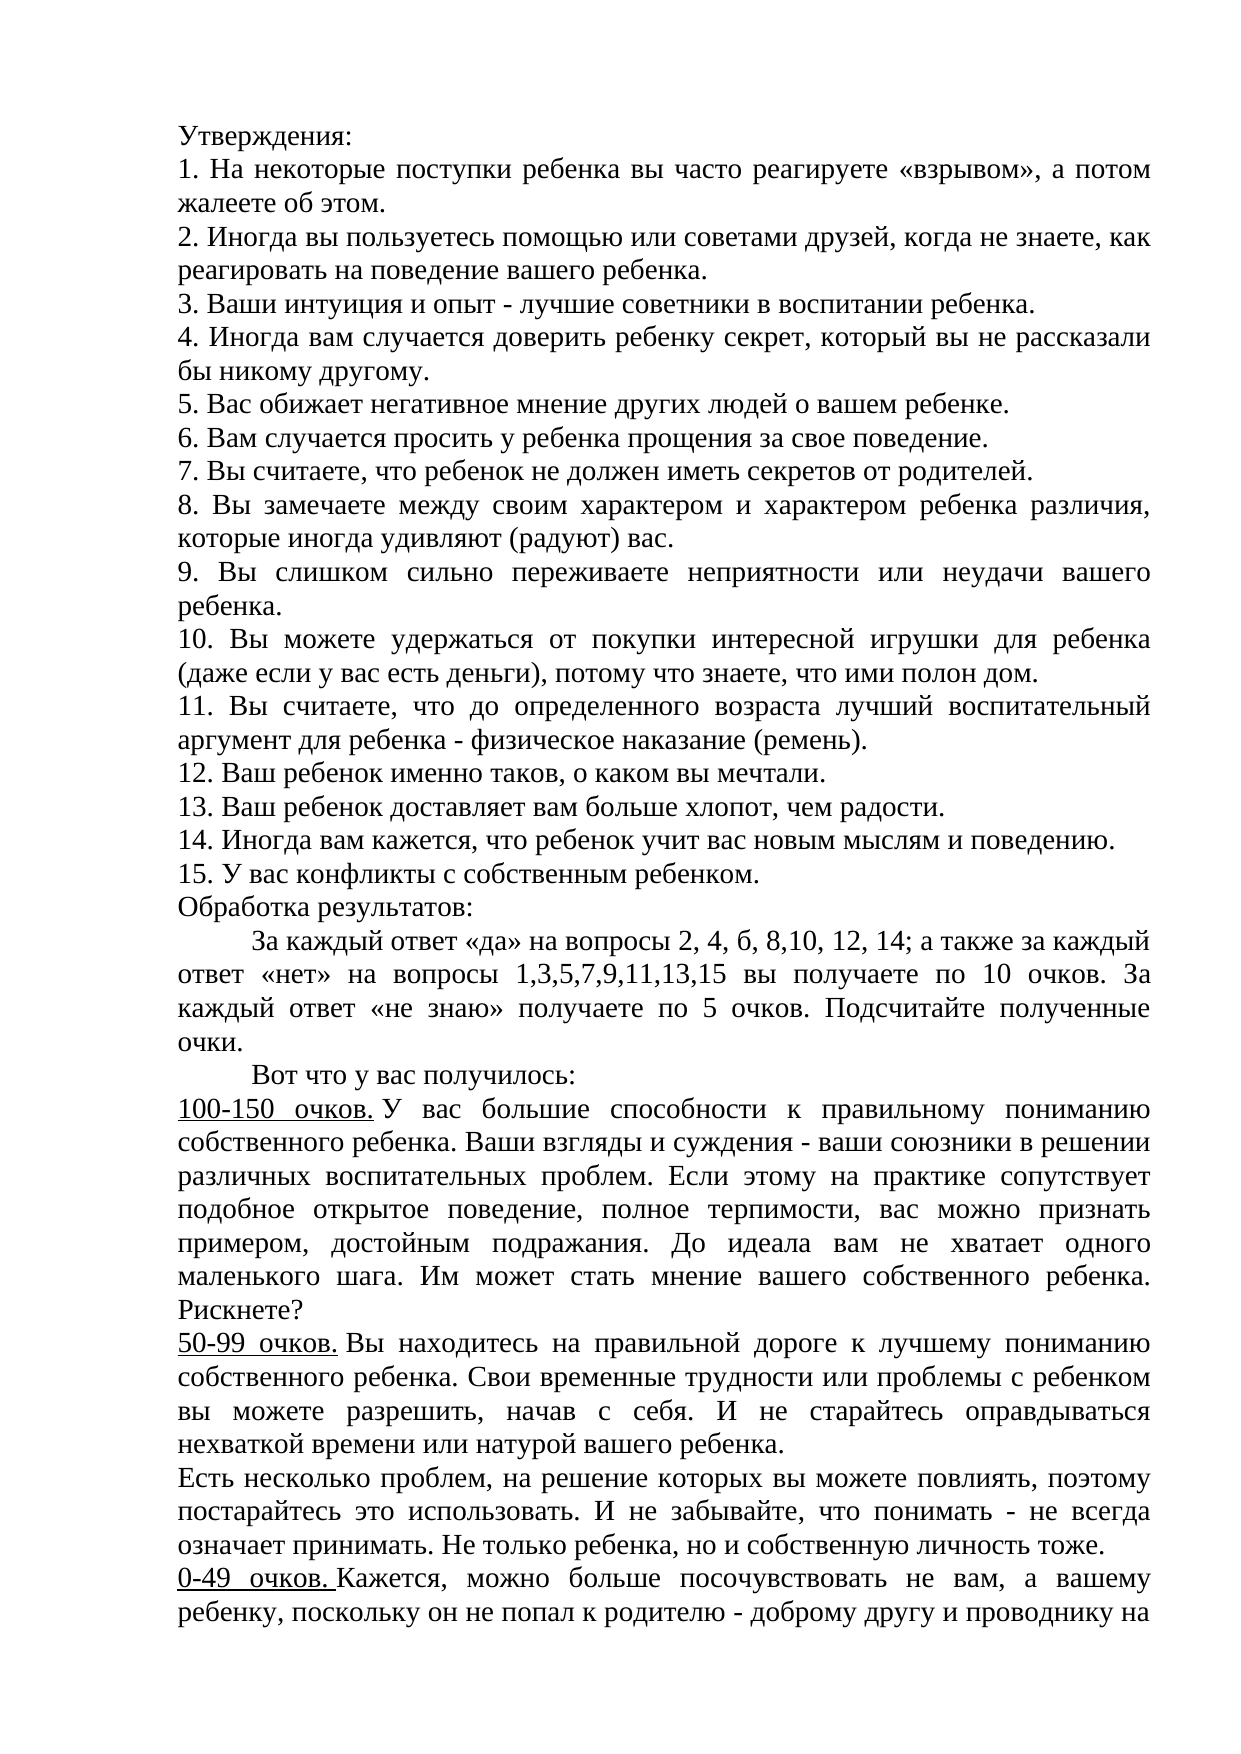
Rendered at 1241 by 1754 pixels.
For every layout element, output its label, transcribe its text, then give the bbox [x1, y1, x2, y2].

text За каждый ответ «да» на вопросы 2, 4, б, 8,10, 12, 14; а также за каждый ответ «нет» на вопросы 1,3,5,7,9,11,13,15 вы получаете по 10 очков. За каждый ответ «не знаю» получаете по 5 очков. Подсчитайте полученные очки. [177, 923, 1152, 1057]
text 3. Ваши интуиция и опыт - лучшие советники в воспитании ребенка. [177, 286, 1152, 319]
text 5. Вас обижает негативное мнение других людей о вашем ребенке. [177, 386, 1152, 420]
text Вот что у вас получилось: [177, 1057, 1152, 1091]
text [177, 1560, 1152, 1627]
text 10. Вы можете удержаться от покупки интересной игрушки для ребенка (даже если у вас есть деньги), потому что знаете, что ими полон дом. [177, 621, 1152, 688]
text 13. Ваш ребенок доставляет вам больше хлопот, чем радости. [177, 789, 1152, 822]
text Есть несколько проблем, на решение которых вы можете повлиять, поэтому постарайтесь это использовать. И не забывайте, что понимать - не всегда означает принимать. Не только ребенка, но и собственную личность тоже. [177, 1460, 1152, 1560]
text 7. Вы считаете, что ребенок не должен иметь секретов от родителей. [177, 453, 1152, 487]
text 14. Иногда вам кажется, что ребенок учит вас новым мыслям и поведению. [177, 822, 1152, 856]
text 8. Вы замечаете между своим характером и характером ребенка различия, которые иногда удивляют (радуют) вас. [177, 487, 1152, 554]
text 50-99 очков. Вы находитесь на правильной дороге к лучшему пониманию собственного ребенка. Свои временные трудности или проблемы с ребенком вы можете разрешить, начав с себя. И не старайтесь оправдываться нехваткой времени или натурой вашего ребенка. [177, 1326, 1152, 1460]
text Обработка результатов: [177, 889, 1152, 923]
text 12. Ваш ребенок именно таков, о каком вы мечтали. [177, 755, 1152, 789]
text 15. У вас конфликты с собственным ребенком. [177, 856, 1152, 889]
text 2. Иногда вы пользуетесь помощью или советами друзей, когда не знаете, как реагировать на поведение вашего ребенка. [177, 219, 1152, 286]
text 6. Вам случается просить у ребенка прощения за свое поведение. [177, 420, 1152, 453]
text 100-150 очков. У вас большие способности к правильному пониманию собственного ребенка. Ваши взгляды и суждения - ваши союзники в решении различных воспитательных проблем. Если этому на практике сопутствует подобное открытое поведение, полное терпимости, вас можно признать примером, достойным подражания. До идеала вам не хватает одного маленького шага. Им может стать мнение вашего собственного ребенка. Рискнете? [177, 1091, 1152, 1326]
text Утверждения: [177, 118, 1152, 152]
text 4. Иногда вам случается доверить ребенку секрет, который вы не рассказали бы никому другому. [177, 319, 1152, 386]
text 11. Вы считаете, что до определенного возраста лучший воспитательный аргумент для ребенка - физическое наказание (ремень). [177, 688, 1152, 755]
text 9. Вы слишком сильно переживаете неприятности или неудачи вашего ребенка. [177, 554, 1152, 621]
text 1. На некоторые поступки ребенка вы часто реагируете «взрывом», а потом жалеете об этом. [177, 152, 1152, 219]
